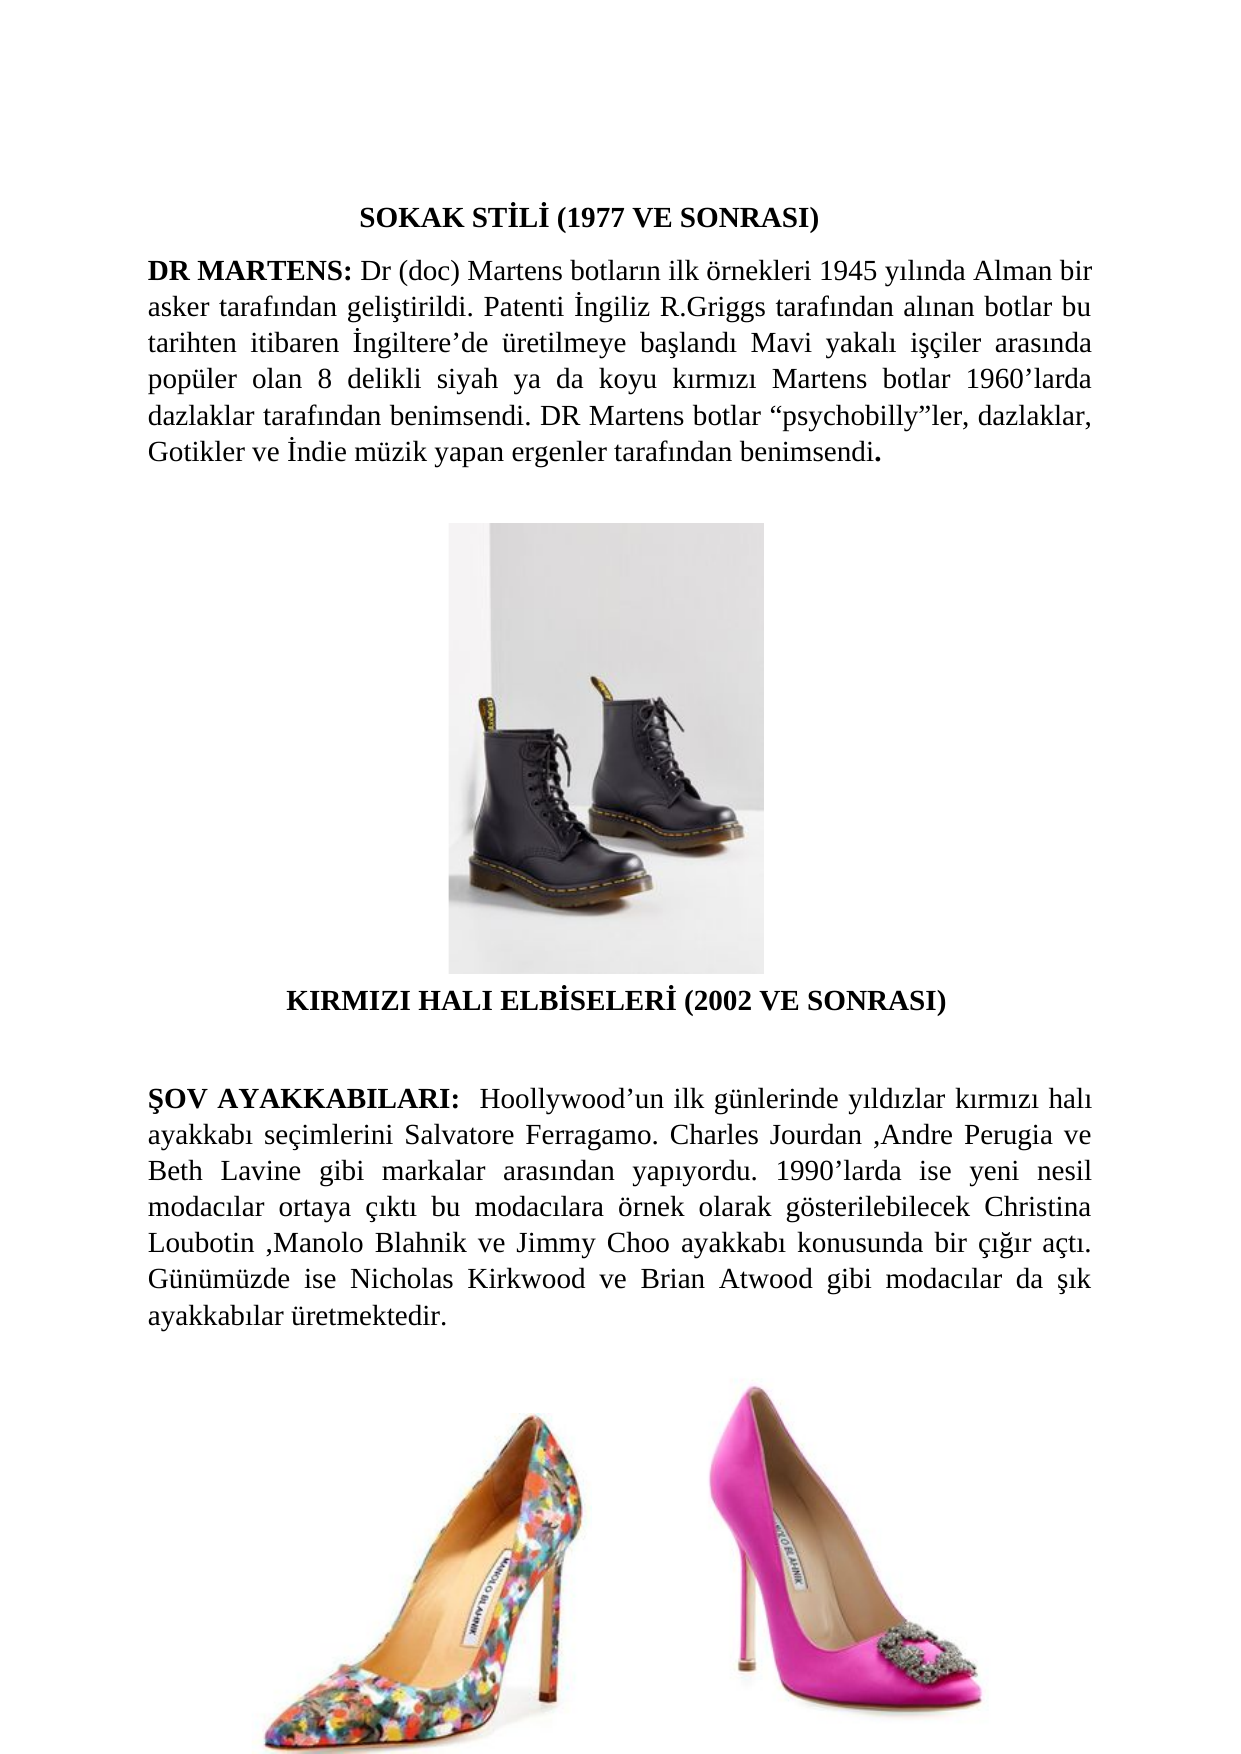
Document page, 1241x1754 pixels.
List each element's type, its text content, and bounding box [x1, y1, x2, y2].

picture [251, 1413, 593, 1754]
picture [687, 1357, 1005, 1754]
picture [448, 523, 764, 974]
text SOKAK STİLİ (1977 VE SONRASI) [148, 200, 1093, 234]
text DR MARTENS: Dr (doc) Martens botların ilk örnekleri 1945 yılında Alman bir asker tarafından geliştirildi. Patenti İngiliz R.Griggs tarafından alınan botlar bu tarihten itibaren İngiltere’de üretilmeye başlandı Mavi yakalı işçiler arasında popüler olan 8 delikli siyah ya da koyu kırmızı Martens botlar 1960’larda dazlaklar tarafından benimsendi. DR Martens botlar “psychobilly”ler, dazlaklar, Gotikler ve İndie müzik yapan ergenler tarafından benimsendi. [148, 253, 1093, 467]
text KIRMIZI HALI ELBİSELERİ (2002 VE SONRASI) [148, 983, 1093, 1016]
text ŞOV AYAKKABILARI: Hoollywood’un ilk günlerinde yıldızlar kırmızı halı ayakkabı seçimlerini Salvatore Ferragamo. Charles Jourdan ,Andre Perugia ve Beth Lavine gibi markalar arasından yapıyordu. 1990’larda ise yeni nesil modacılar ortaya çıktı bu modacılara örnek olarak gösterilebilecek Christina Loubotin ,Manolo Blahnik ve Jimmy Choo ayakkabı konusunda bir çığır açtı. Günümüzde ise Nicholas Kirkwood ve Brian Atwood gibi modacılar da şık ayakkabılar üretmektedir. [148, 1081, 1093, 1331]
